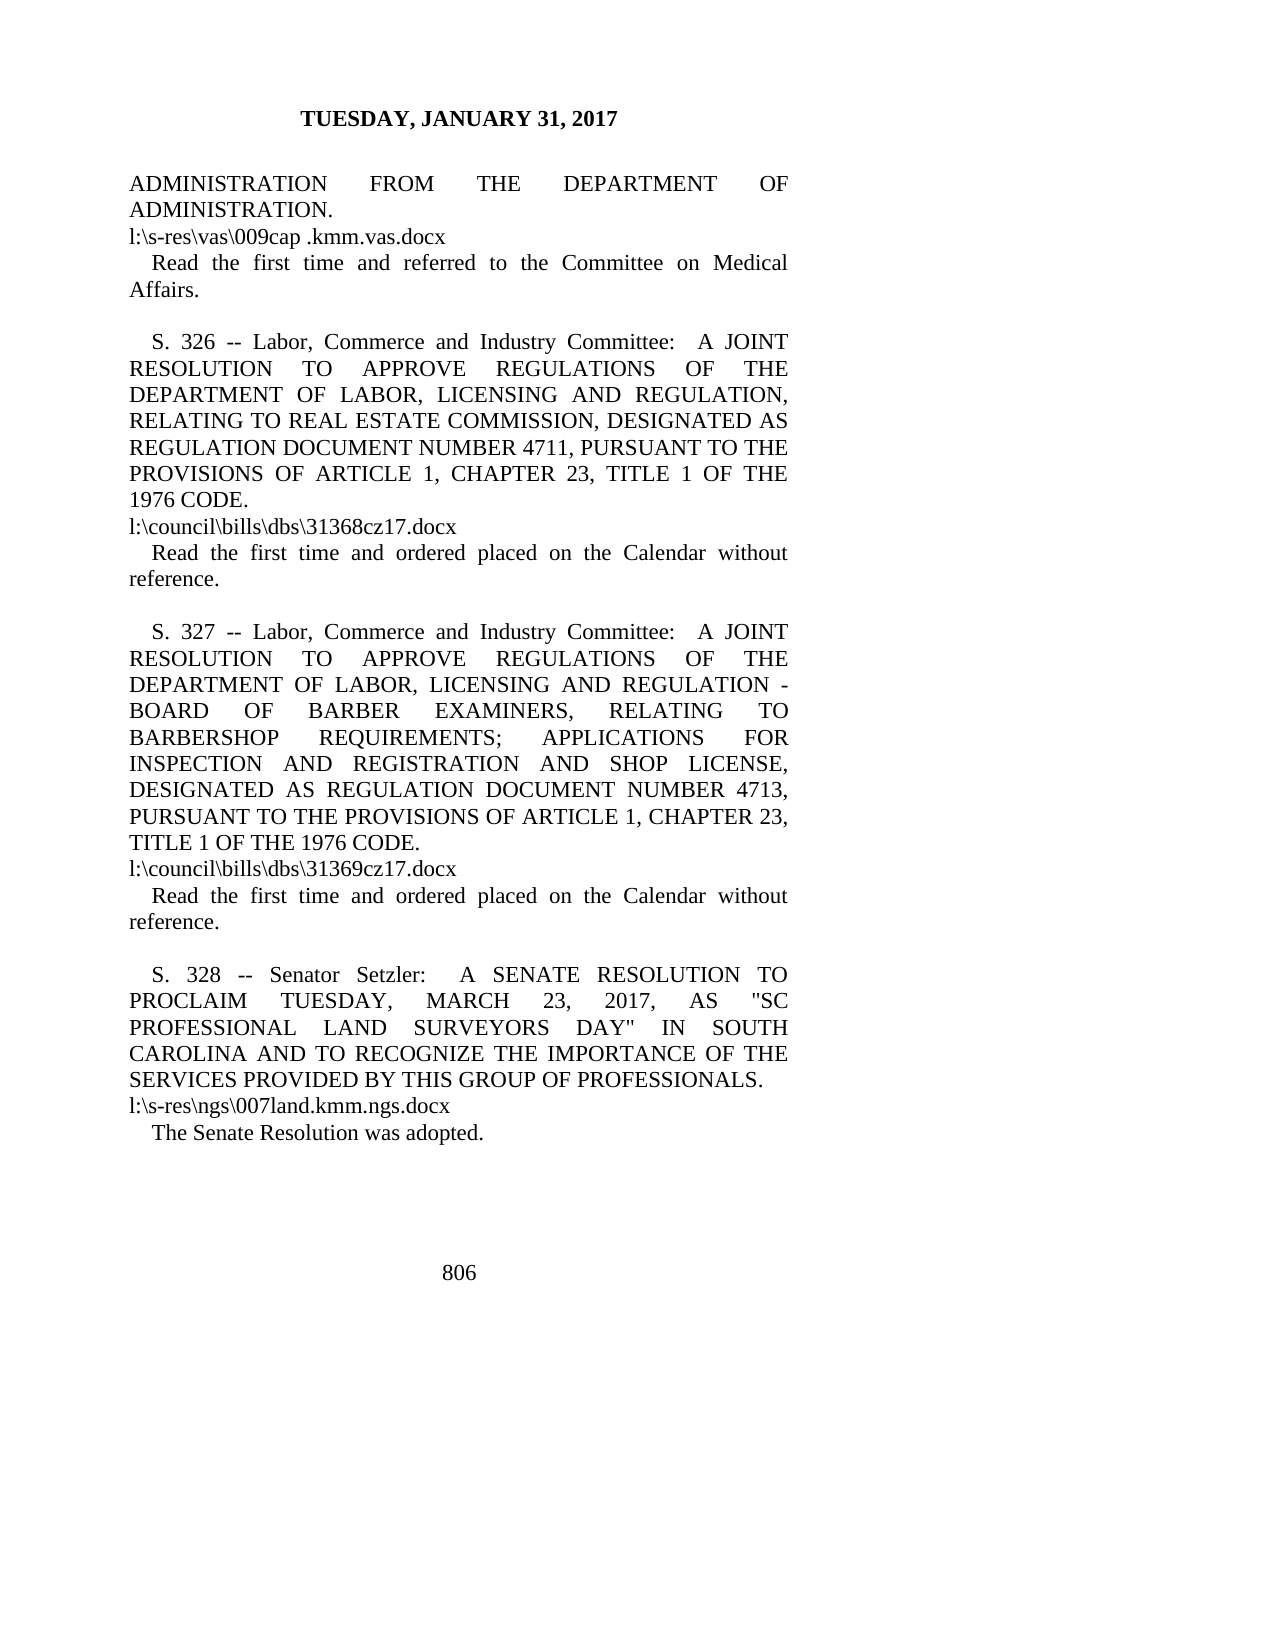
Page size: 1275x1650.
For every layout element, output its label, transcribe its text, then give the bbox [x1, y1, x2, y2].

text l:\s-res\vas\009cap .kmm.vas.docx [129, 223, 789, 249]
text l:\council\bills\dbs\31368cz17.docx [129, 513, 789, 539]
text Read the first time and ordered placed on the Calendar without reference. [129, 882, 789, 934]
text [129, 170, 789, 223]
text l:\council\bills\dbs\31369cz17.docx [129, 855, 789, 882]
text The Senate Resolution was adopted. [129, 1119, 789, 1145]
text S. 327 -- Labor, Commerce and Industry Committee: A JOINT RESOLUTION TO APPROVE REGULATIONS OF THE DEPARTMENT OF LABOR, LICENSING AND REGULATION - BOARD OF BARBER EXAMINERS, RELATING TO BARBERSHOP REQUIREMENTS; APPLICATIONS FOR INSPECTION AND REGISTRATION AND SHOP LICENSE, DESIGNATED AS REGULATION DOCUMENT NUMBER 4713, PURSUANT TO THE PROVISIONS OF ARTICLE 1, CHAPTER 23, TITLE 1 OF THE 1976 CODE. [129, 618, 789, 855]
text Read the first time and referred to the Committee on Medical Affairs. [129, 249, 789, 302]
text Read the first time and ordered placed on the Calendar without reference. [129, 539, 789, 592]
text S. 328 -- Senator Setzler: A SENATE RESOLUTION TO PROCLAIM TUESDAY, MARCH 23, 2017, AS "SC PROFESSIONAL LAND SURVEYORS DAY" IN SOUTH CAROLINA AND TO RECOGNIZE THE IMPORTANCE OF THE SERVICES PROVIDED BY THIS GROUP OF PROFESSIONALS. [129, 961, 789, 1093]
text l:\s-res\ngs\007land.kmm.ngs.docx [129, 1093, 789, 1119]
text S. 326 -- Labor, Commerce and Industry Committee: A JOINT RESOLUTION TO APPROVE REGULATIONS OF THE DEPARTMENT OF LABOR, LICENSING AND REGULATION, RELATING TO REAL ESTATE COMMISSION, DESIGNATED AS REGULATION DOCUMENT NUMBER 4711, PURSUANT TO THE PROVISIONS OF ARTICLE 1, CHAPTER 23, TITLE 1 OF THE 1976 CODE. [129, 328, 789, 513]
